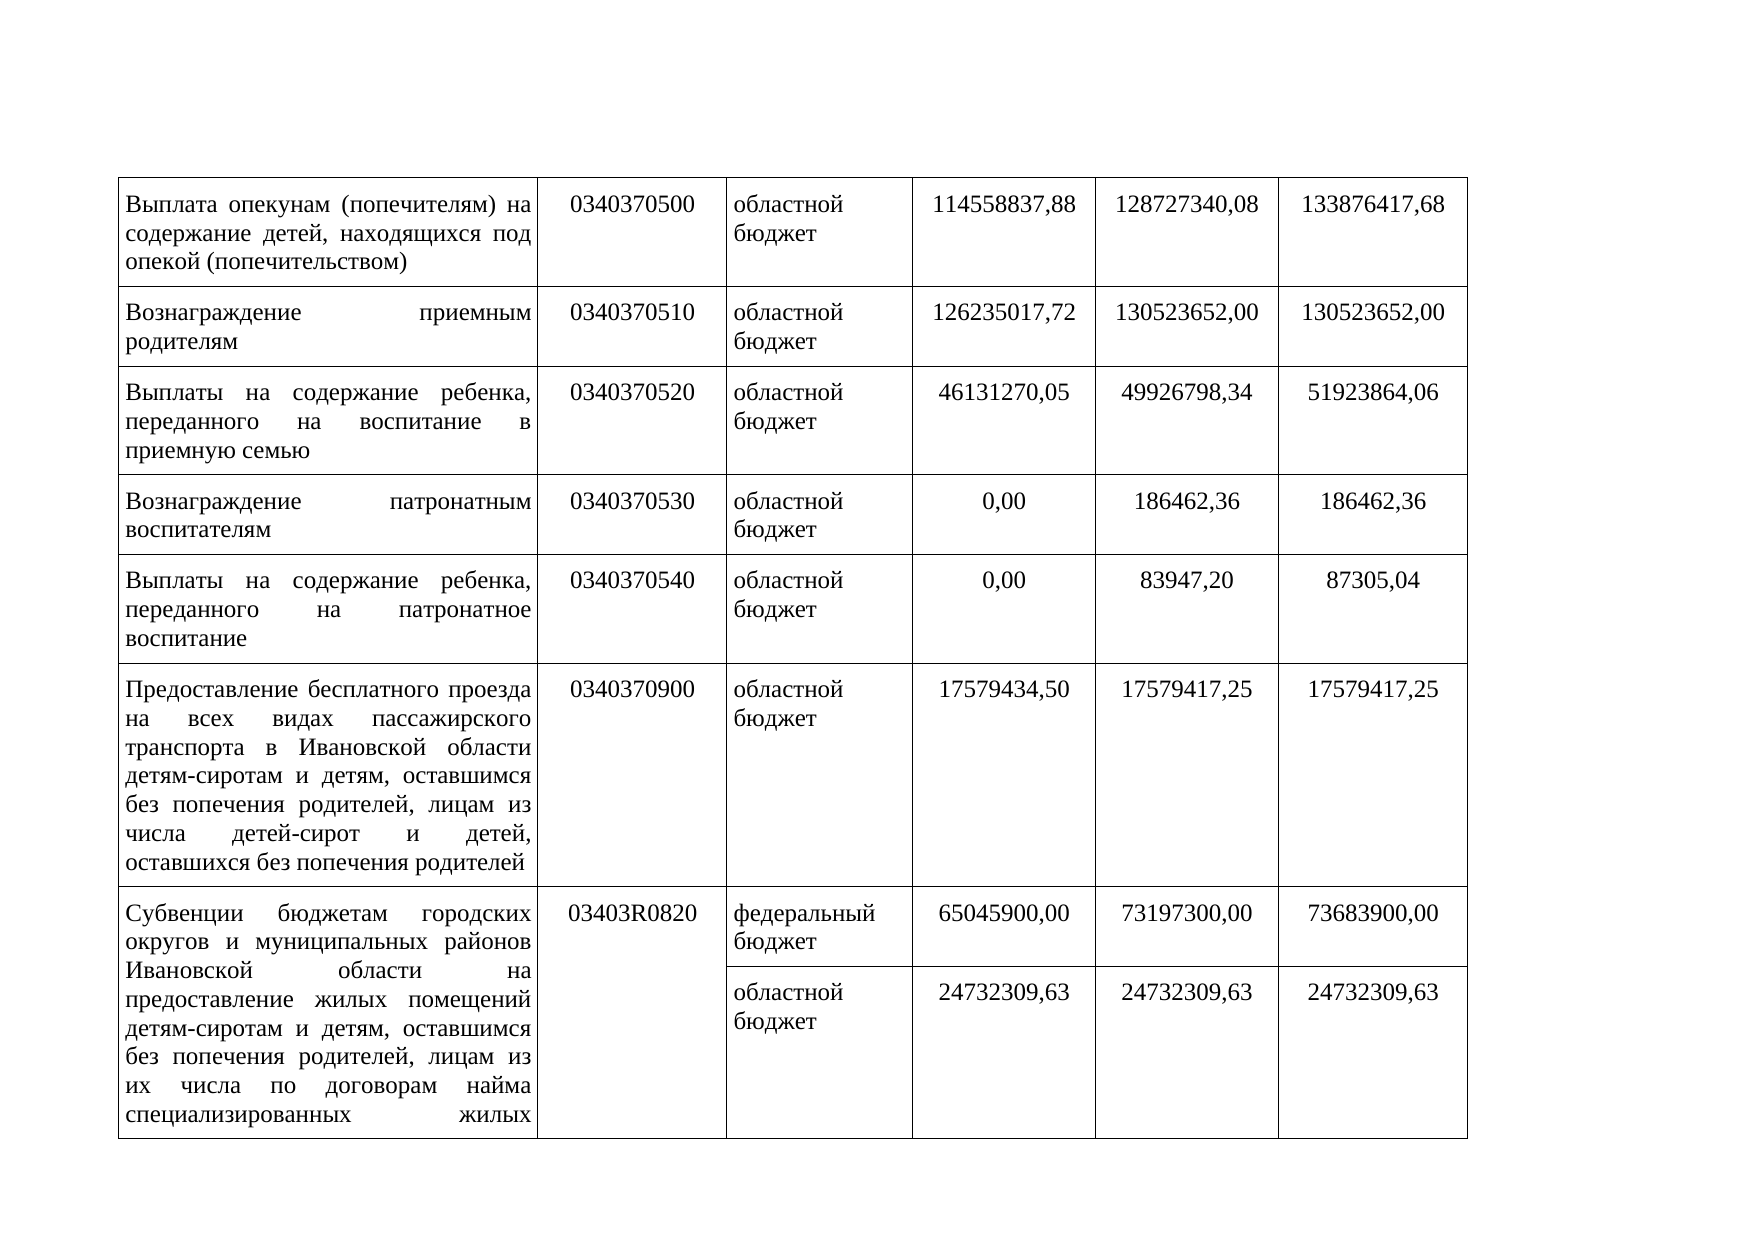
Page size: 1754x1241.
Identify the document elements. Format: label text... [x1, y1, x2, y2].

table_cell Выплаты на содержание ребенка, переданного на патронатное воспитание [119, 555, 537, 662]
table_cell 51923864,06 [1279, 367, 1467, 474]
table_cell 0340370510 [538, 287, 726, 366]
table_cell 03403R0820 [538, 887, 726, 1138]
table_cell 17579417,25 [1096, 664, 1278, 886]
table_cell 0,00 [913, 555, 1095, 662]
table_cell Субвенции бюджетам городских округов и муниципальных районов Ивановской области на предоставление жилых помещений детям-сиротам и детям, оставшимся без попечения родителей, лицам из их числа по договорам найма специализированных жилых помещений [119, 887, 537, 1138]
table_cell 186462,36 [1279, 475, 1467, 554]
table_cell 114558837,88 [913, 178, 1095, 286]
table_cell 17579417,25 [1279, 664, 1467, 886]
table_cell 65045900,00 [913, 887, 1095, 966]
table_cell Предоставление бесплатного проезда на всех видах пассажирского транспорта в Ивановской области детям-сиротам и детям, оставшимся без попечения родителей, лицам из числа детей-сирот и детей, оставшихся без попечения родителей [119, 664, 537, 886]
table_cell Выплата опекунам (попечителям) на содержание детей, находящихся под опекой (попечительством) [119, 178, 537, 286]
table_cell 0340370520 [538, 367, 726, 474]
table_cell областной бюджет [727, 367, 912, 474]
table_cell 83947,20 [1096, 555, 1278, 662]
table_cell федеральный бюджет [727, 887, 912, 966]
table_cell 17579434,50 [913, 664, 1095, 886]
table_cell 0340370540 [538, 555, 726, 662]
table_cell Вознаграждение приемным родителям [119, 287, 537, 366]
table_cell 133876417,68 [1279, 178, 1467, 286]
table_cell областной бюджет [727, 475, 912, 554]
table_cell 130523652,00 [1096, 287, 1278, 366]
table_cell 0340370530 [538, 475, 726, 554]
table_cell Вознаграждение патронатным воспитателям [119, 475, 537, 554]
table_cell 24732309,63 [1096, 967, 1278, 1138]
table_cell 0340370500 [538, 178, 726, 286]
table_cell 128727340,08 [1096, 178, 1278, 286]
table_cell 46131270,05 [913, 367, 1095, 474]
table_cell областной бюджет [727, 555, 912, 662]
table_cell 49926798,34 [1096, 367, 1278, 474]
table_cell областной бюджет [727, 178, 912, 286]
table_cell Выплаты на содержание ребенка, переданного на воспитание в приемную семью [119, 367, 537, 474]
table_cell областной бюджет [727, 664, 912, 886]
table_cell 24732309,63 [1279, 967, 1467, 1138]
table_cell 0340370900 [538, 664, 726, 886]
table_cell областной бюджет [727, 287, 912, 366]
table_cell 73683900,00 [1279, 887, 1467, 966]
table_cell 0,00 [913, 475, 1095, 554]
table_cell 73197300,00 [1096, 887, 1278, 966]
table_cell 87305,04 [1279, 555, 1467, 662]
table_cell областной бюджет [727, 967, 912, 1138]
table_cell 24732309,63 [913, 967, 1095, 1138]
table_cell 130523652,00 [1279, 287, 1467, 366]
table_cell 186462,36 [1096, 475, 1278, 554]
table_cell 126235017,72 [913, 287, 1095, 366]
